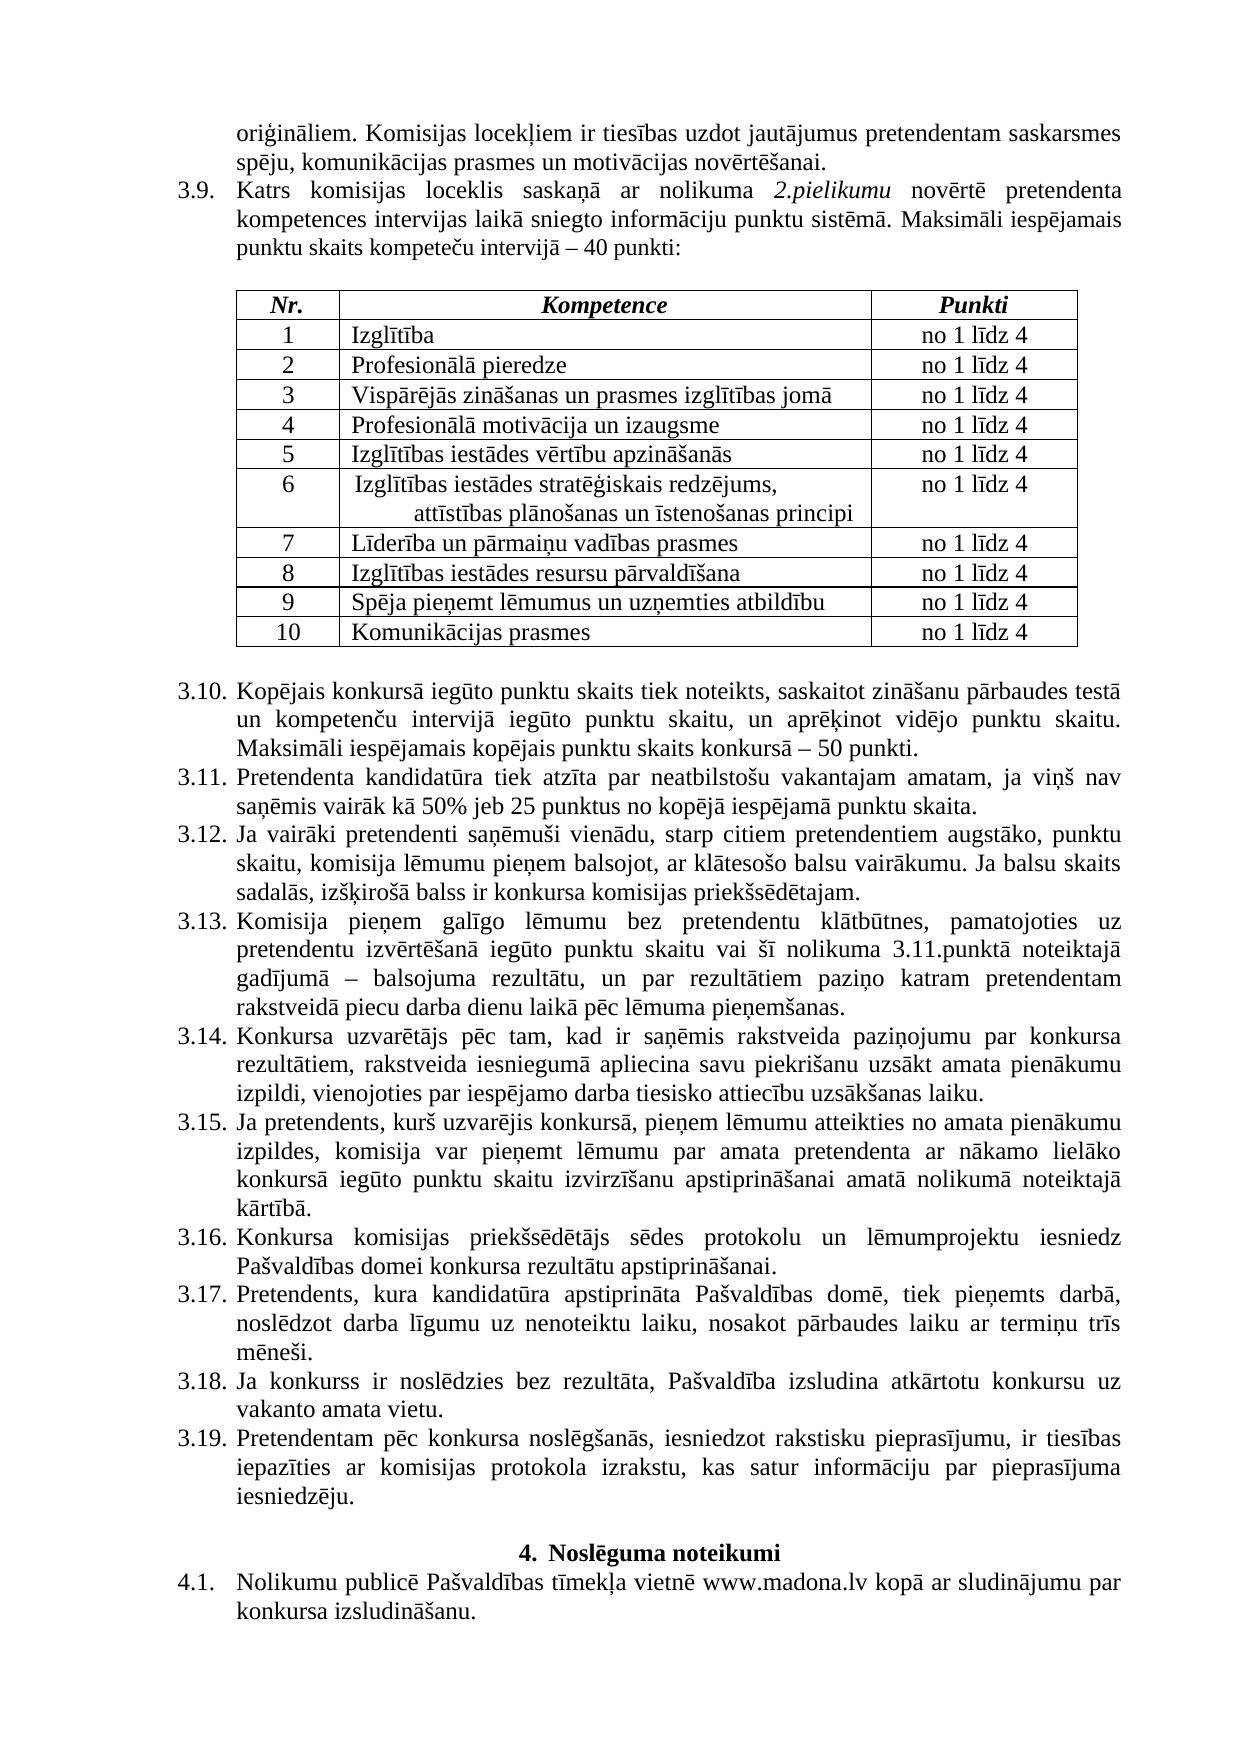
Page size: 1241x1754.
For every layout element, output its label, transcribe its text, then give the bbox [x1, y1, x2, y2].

list Kopējais konkursā iegūto punktu skaits tiek noteikts, saskaitot zināšanu pārbaudes testā un kompetenču intervijā iegūto punktu skaitu, un aprēķinot vidējo punktu skaitu. Maksimāli iespējamais kopējais punktu skaits konkursā – 50 punkti. [177, 676, 1122, 762]
list Ja pretendents, kurš uzvarējis konkursā, pieņem lēmumu atteikties no amata pienākumu izpildes, komisija var pieņemt lēmumu par amata pretendenta ar nākamo lielāko konkursā iegūto punktu skaitu izvirzīšanu apstiprināšanai amatā nolikumā noteiktajā kārtībā. [177, 1107, 1122, 1222]
table_cell 9 [237, 588, 339, 616]
table_cell no 1 līdz 4 [872, 440, 1077, 468]
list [177, 118, 1122, 176]
list Ja vairāki pretendenti saņēmuši vienādu, starp citiem pretendentiem augstāko, punktu skaitu, komisija lēmumu pieņem balsojot, ar klātesošo balsu vairākumu. Ja balsu skaits sadalās, izšķirošā balss ir konkursa komisijas priekšsēdētajam. [177, 819, 1122, 906]
table_cell Profesionālā pieredze [340, 350, 871, 379]
list Komisija pieņem galīgo lēmumu bez pretendentu klātbūtnes, pamatojoties uz pretendentu izvērtēšanā iegūto punktu skaitu vai šī nolikuma 3.11.punktā noteiktajā gadījumā – balsojuma rezultātu, un par rezultātiem paziņo katram pretendentam rakstveidā piecu darba dienu laikā pēc lēmuma pieņemšanas. [177, 906, 1122, 1021]
list Konkursa uzvarētājs pēc tam, kad ir saņēmis rakstveida paziņojumu par konkursa rezultātiem, rakstveida iesniegumā apliecina savu piekrišanu uzsākt amata pienākumu izpildi, vienojoties par iespējamo darba tiesisko attiecību uzsākšanas laiku. [177, 1021, 1122, 1107]
table_cell no 1 līdz 4 [872, 380, 1077, 409]
list Nolikumu publicē Pašvaldības tīmekļa vietnē www.madona.lv kopā ar sludinājumu par konkursa izsludināšanu. [177, 1567, 1122, 1624]
list Pretendenta kandidatūra tiek atzīta par neatbilstošu vakantajam amatam, ja viņš nav saņēmis vairāk kā 50% jeb 25 punktus no kopējā iespējamā punktu skaita. [177, 762, 1122, 819]
table_cell 8 [237, 558, 339, 586]
table_cell 4 [237, 410, 339, 438]
table_header Punkti [872, 291, 1077, 319]
table_cell no 1 līdz 4 [872, 350, 1077, 379]
table_cell no 1 līdz 4 [872, 320, 1077, 349]
table_cell no 1 līdz 4 [872, 410, 1077, 438]
table_cell Profesionālā motivācija un izaugsme [340, 410, 871, 438]
list Ja konkurss ir noslēdzies bez rezultāta, Pašvaldība izsludina atkārtotu konkursu uz vakanto amata vietu. [177, 1366, 1122, 1423]
table_cell Izglītības iestādes stratēģiskais redzējums, attīstības plānošanas un īstenošanas principi [340, 469, 871, 527]
table_cell Vispārējās zināšanas un prasmes izglītības jomā [340, 380, 871, 409]
table_header Nr. [237, 291, 339, 319]
table_cell 2 [237, 350, 339, 379]
table_cell 3 [237, 380, 339, 409]
table_cell Izglītības iestādes resursu pārvaldīšana [340, 558, 871, 586]
table_cell 6 [237, 469, 339, 527]
list Pretendents, kura kandidatūra apstiprināta Pašvaldības domē, tiek pieņemts darbā, noslēdzot darba līgumu uz nenoteiktu laiku, nosakot pārbaudes laiku ar termiņu trīs mēneši. [177, 1279, 1122, 1366]
table_cell Līderība un pārmaiņu vadības prasmes [340, 528, 871, 557]
table_cell no 1 līdz 4 [872, 558, 1077, 586]
table_cell Izglītība [340, 320, 871, 349]
list Konkursa komisijas priekšsēdētājs sēdes protokolu un lēmumprojektu iesniedz Pašvaldības domei konkursa rezultātu apstiprināšanai. [177, 1222, 1122, 1279]
table_cell no 1 līdz 4 [872, 588, 1077, 616]
table_header Kompetence [340, 291, 871, 319]
list Pretendentam pēc konkursa noslēgšanās, iesniedzot rakstisku pieprasījumu, ir tiesības iepazīties ar komisijas protokola izrakstu, kas satur informāciju par pieprasījuma iesniedzēju. [177, 1423, 1122, 1509]
table_cell 1 [237, 320, 339, 349]
table_cell Izglītības iestādes vērtību apzināšanās [340, 440, 871, 468]
table_cell no 1 līdz 4 [872, 469, 1077, 527]
table_cell Spēja pieņemt lēmumus un uzņemties atbildību [340, 588, 871, 616]
table_cell 5 [237, 440, 339, 468]
table_cell no 1 līdz 4 [872, 617, 1077, 646]
list Noslēguma noteikumi [177, 1538, 1122, 1567]
list Katrs komisijas loceklis saskaņā ar nolikuma 2.pielikumu novērtē pretendenta kompetences intervijas laikā sniegto informāciju punktu sistēmā. Maksimāli iespējamais punktu skaits kompeteču intervijā – 40 punkti: [177, 176, 1122, 261]
table_cell 10 [237, 617, 339, 646]
table_cell Komunikācijas prasmes [340, 617, 871, 646]
table_cell no 1 līdz 4 [872, 528, 1077, 557]
table_cell 7 [237, 528, 339, 557]
